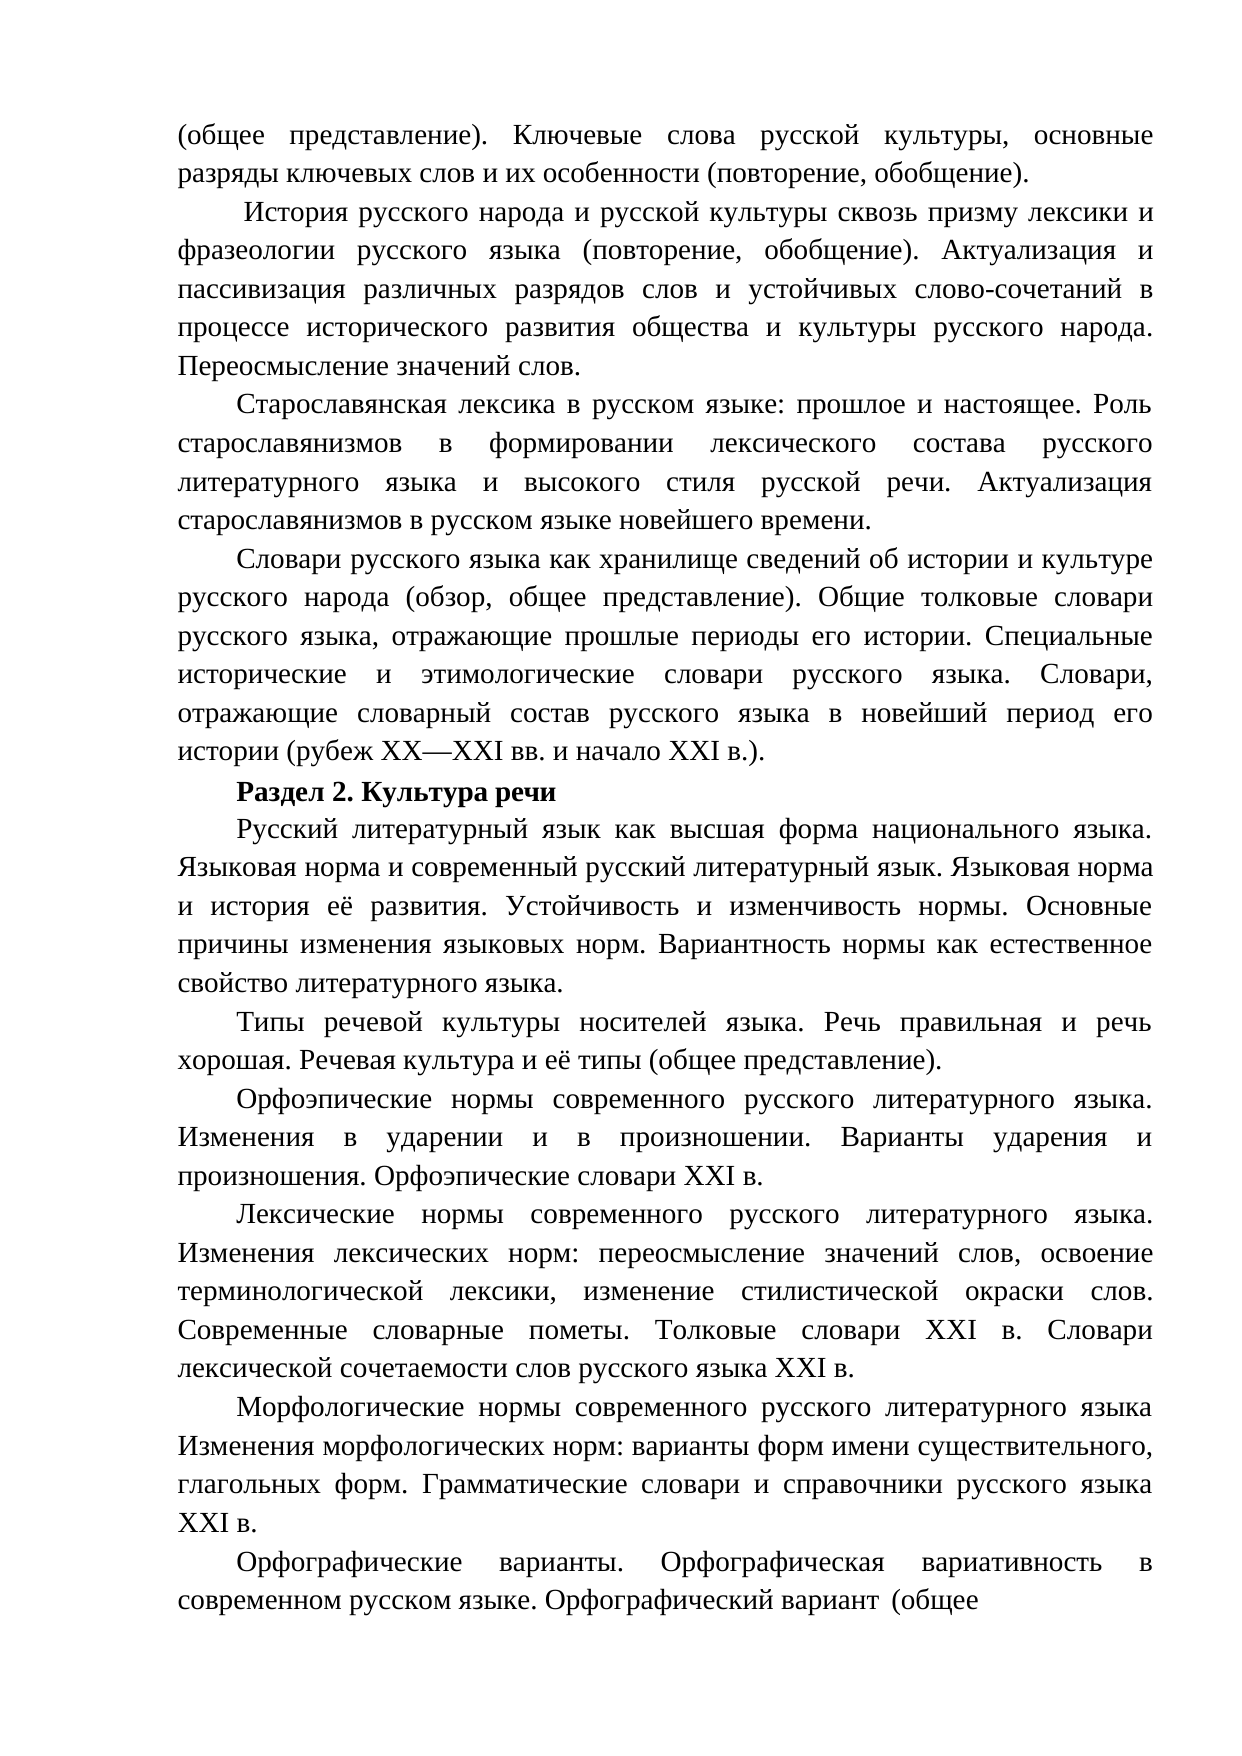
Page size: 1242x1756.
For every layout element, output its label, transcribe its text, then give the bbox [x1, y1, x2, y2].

text Русский литературный язык как высшая форма национального языка. Языковая норма и современный русский литературный язык. Языковая норма и история её развития. Устойчивость и изменчивость нормы. Основные причины изменения языковых норм. Вариантность нормы как естественное свойство литературного языка. [177, 811, 1153, 998]
text Старославянская лексика в русском языке: прошлое и настоящее. Роль старославянизмов в формировании лексического состава русского литературного языка и высокого стиля русской речи. Актуализация старославянизмов в русском языке новейшего времени. [177, 387, 1153, 536]
text Словари русского языка как хранилище сведений об истории и культуре русского народа (обзор, общее представление). Общие толковые словари русского языка, отражающие прошлые периоды его истории. Специальные исторические и этимологические словари русского языка. Словари, отражающие словарный состав русского языка в новейший период его истории (рубеж XX—XXI вв. и начало XXI в.). [177, 541, 1154, 767]
text (общее представление). Ключевые слова русской культуры, основные разряды ключевых слов и их особенности (повторение, обобщение). [177, 117, 1153, 189]
text Орфоэпические нормы современного русского литературного языка. Изменения в ударении и в произношении. Варианты ударения и произношения. Орфоэпические словари ХХI в. [177, 1081, 1153, 1191]
subtitle Раздел 2. Культура речи [236, 774, 1171, 807]
text История русского народа и русской культуры сквозь призму лексики и фразеологии русского языка (повторение, обобщение). Актуализация и пассивизация различных разрядов слов и устойчивых слово-сочетаний в процессе исторического развития общества и культуры русского народа. Переосмысление значений слов. [177, 194, 1154, 382]
text Типы речевой культуры носителей языка. Речь правильная и речь хорошая. Речевая культура и её типы (общее представление). [177, 1004, 1153, 1076]
text Орфографические варианты. Орфографическая вариативность в современном русском языке. Орфографический вариант (общее [177, 1544, 1153, 1616]
text Лексические нормы современного русского литературного языка. Изменения лексических норм: переосмысление значений слов, освоение терминологической лексики, изменение стилистической окраски слов. Современные словарные пометы. Толковые словари ХХI в. Словари лексической сочетаемости слов русского языка ХХI в. [177, 1196, 1154, 1384]
text Морфологические нормы современного русского литературного языка Изменения морфологических норм: варианты форм имени существительного, глагольных форм. Грамматические словари и справочники русского языка ХХI в. [177, 1389, 1153, 1538]
